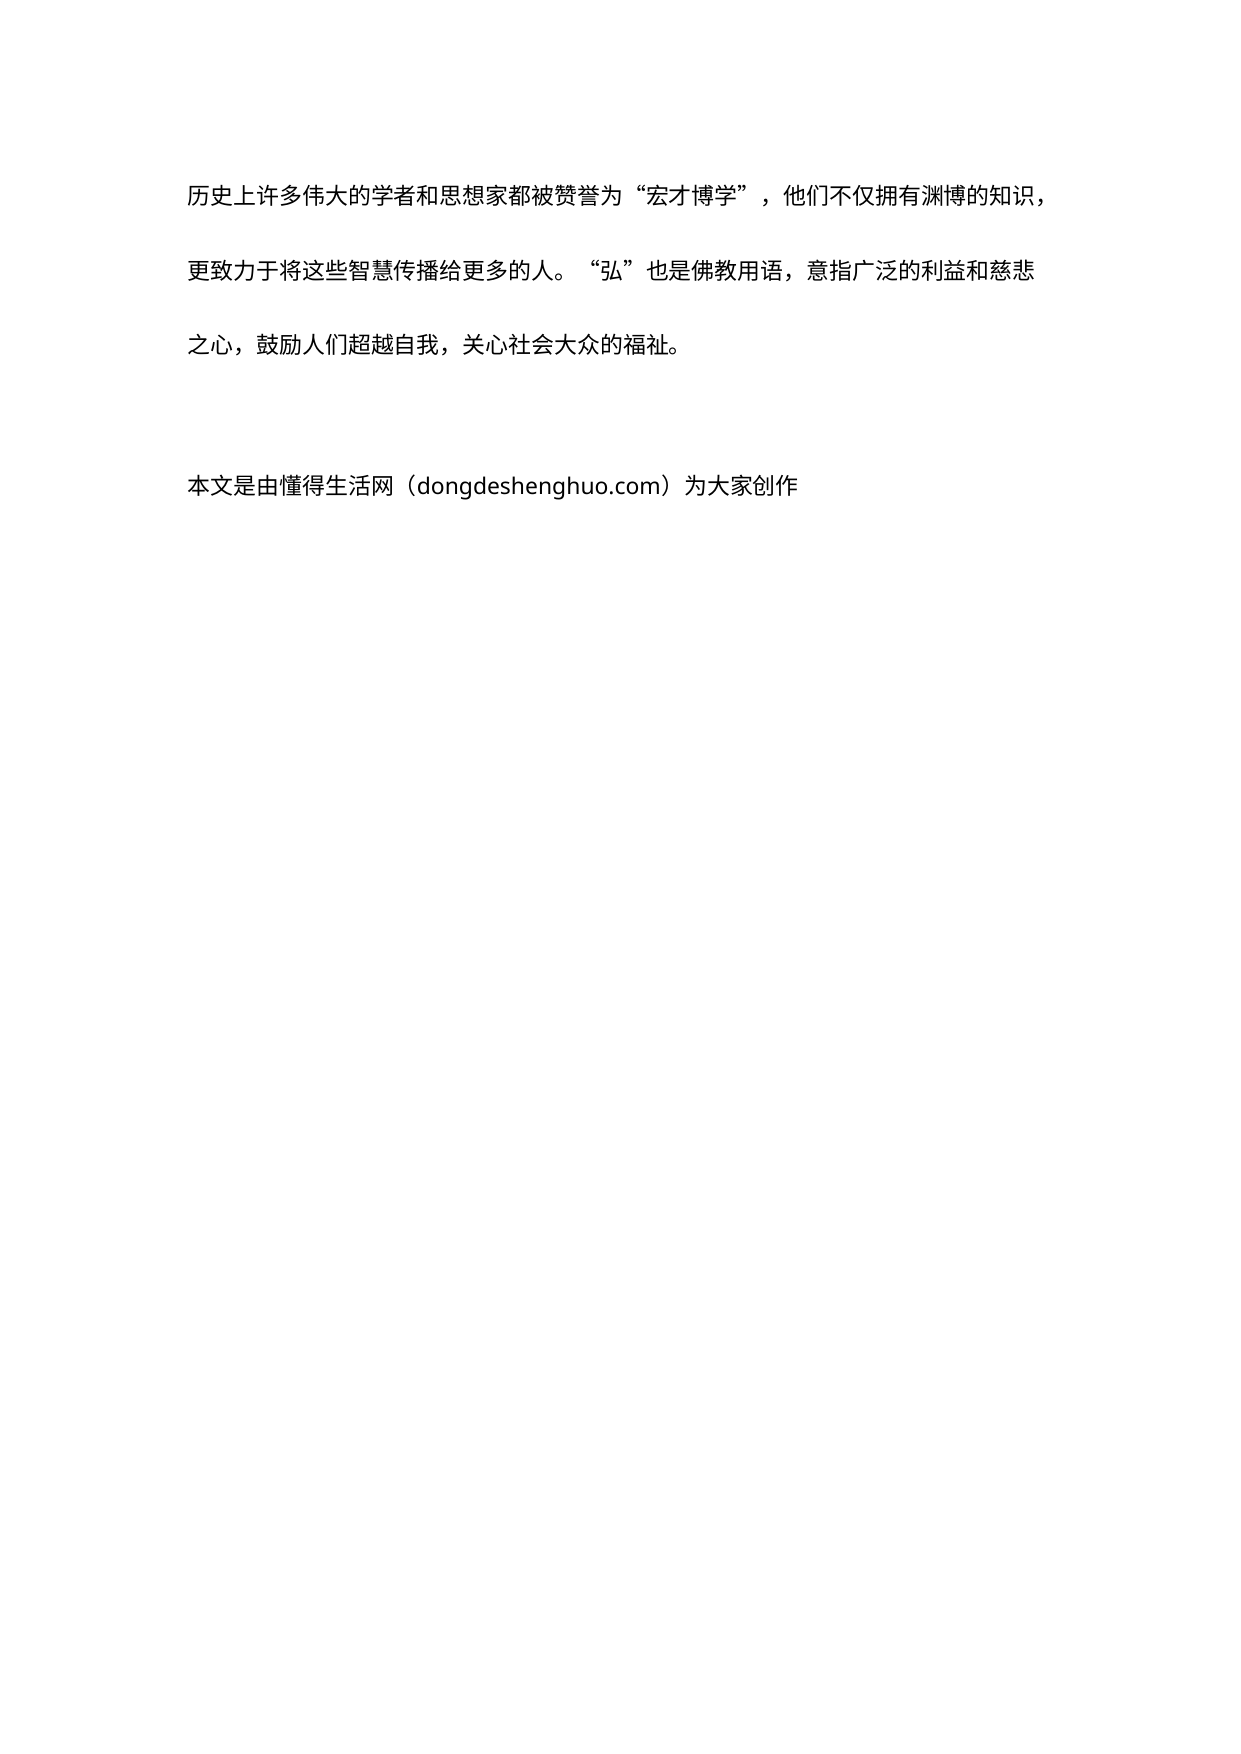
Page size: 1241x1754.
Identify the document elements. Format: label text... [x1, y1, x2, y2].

text 本文是由懂得生活网（dongdeshenghuo.com）为大家创作 [187, 452, 1053, 517]
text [187, 162, 1053, 376]
